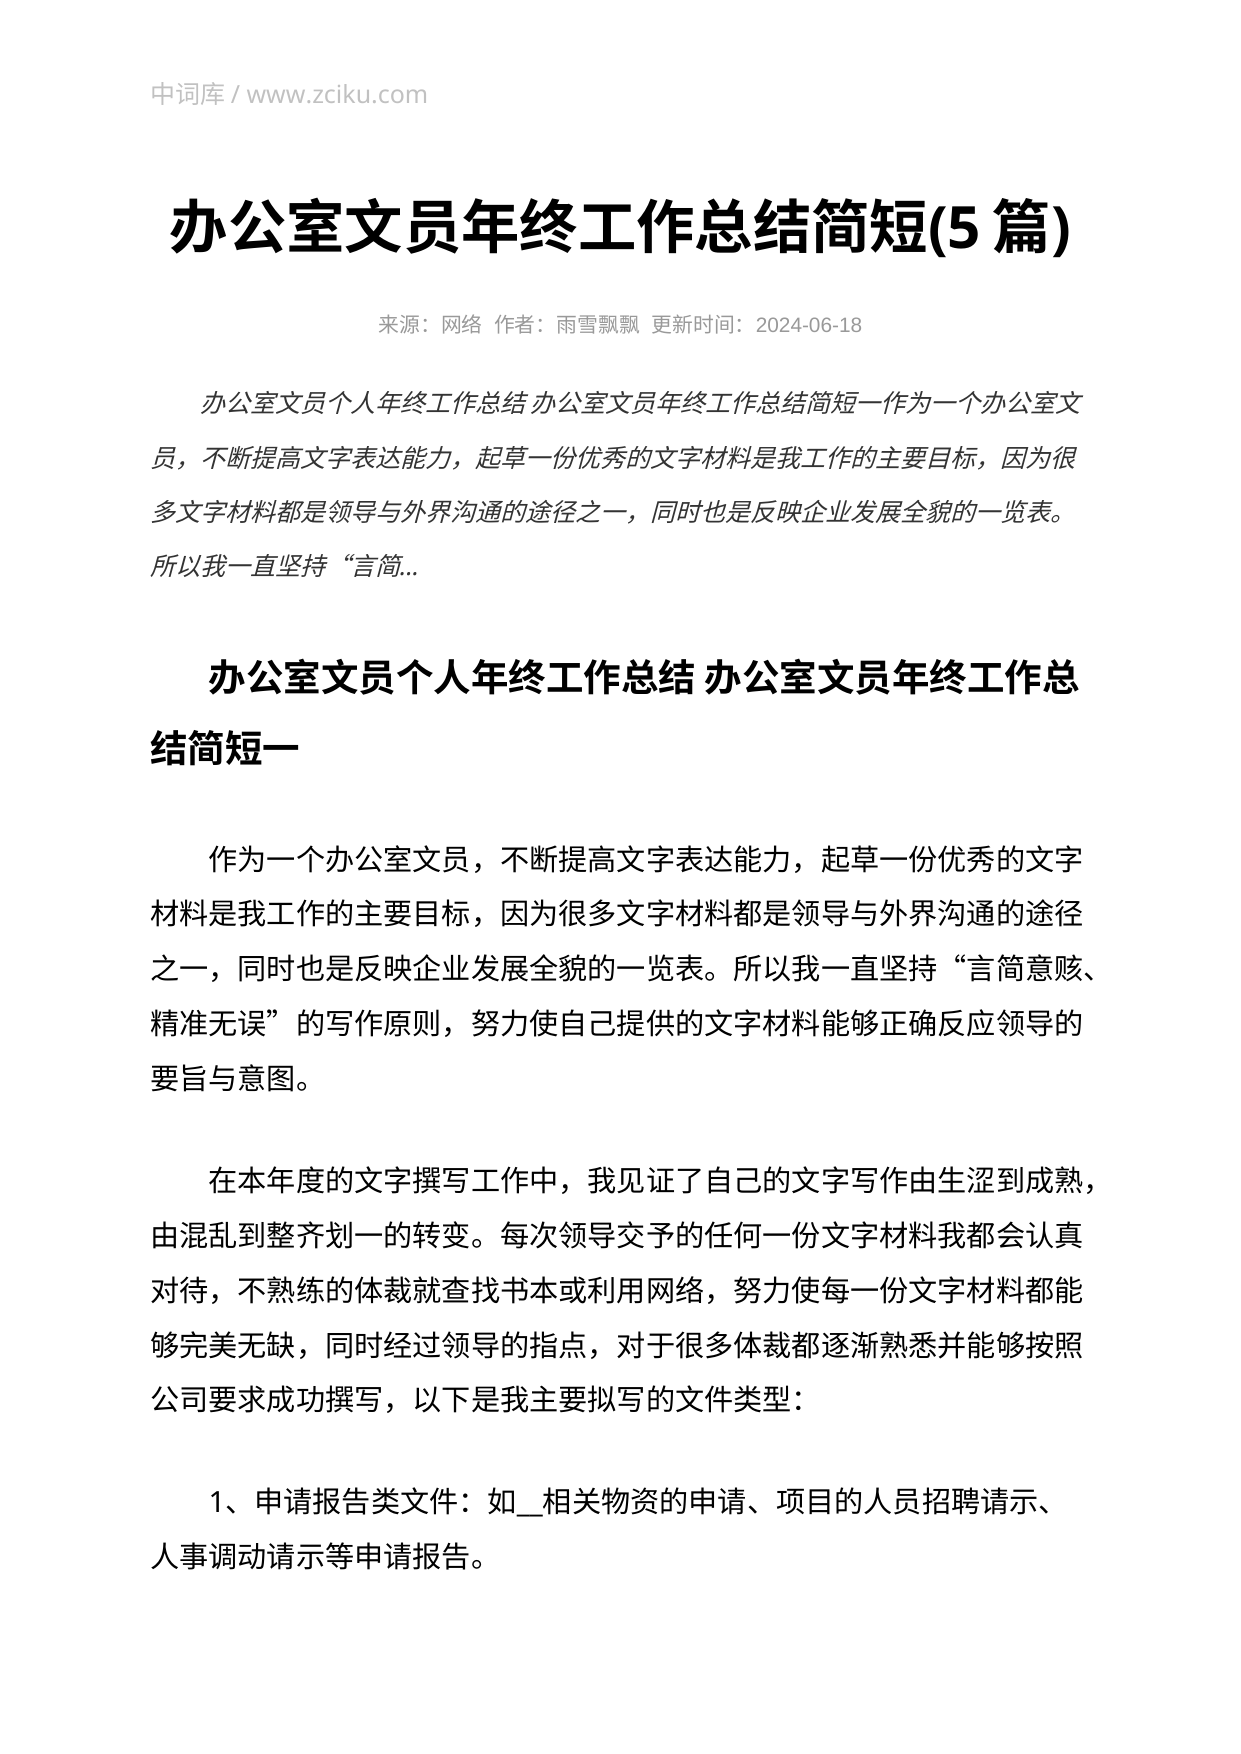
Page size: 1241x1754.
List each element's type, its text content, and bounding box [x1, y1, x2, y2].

text 在本年度的文字撰写工作中，我见证了自己的文字写作由生涩到成熟，由混乱到整齐划一的转变。每次领导交予的任何一份文字材料我都会认真对待，不熟练的体裁就查找书本或利用网络，努力使每一份文字材料都能够完美无缺，同时经过领导的指点，对于很多体裁都逐渐熟悉并能够按照公司要求成功撰写，以下是我主要拟写的文件类型： [150, 1157, 1090, 1419]
text 办公室文员个人年终工作总结 办公室文员年终工作总结简短一作为一个办公室文员，不断提高文字表达能力，起草一份优秀的文字材料是我工作的主要目标，因为很多文字材料都是领导与外界沟通的途径之一，同时也是反映企业发展全貌的一览表。所以我一直坚持“言简... [150, 384, 1090, 583]
text 1、申请报告类文件：如__相关物资的申请、项目的人员招聘请示、人事调动请示等申请报告。 [150, 1479, 1090, 1576]
text 作为一个办公室文员，不断提高文字表达能力，起草一份优秀的文字材料是我工作的主要目标，因为很多文字材料都是领导与外界沟通的途径之一，同时也是反映企业发展全貌的一览表。所以我一直坚持“言简意赅、精准无误”的写作原则，努力使自己提供的文字材料能够正确反应领导的要旨与意图。 [150, 836, 1090, 1098]
text 来源：网络 作者：雨雪飘飘 更新时间：2024-06-18 [150, 313, 1090, 337]
subtitle 办公室文员年终工作总结简短(5篇) [150, 181, 1090, 266]
text 办公室文员个人年终工作总结 办公室文员年终工作总结简短一 [150, 648, 1090, 773]
